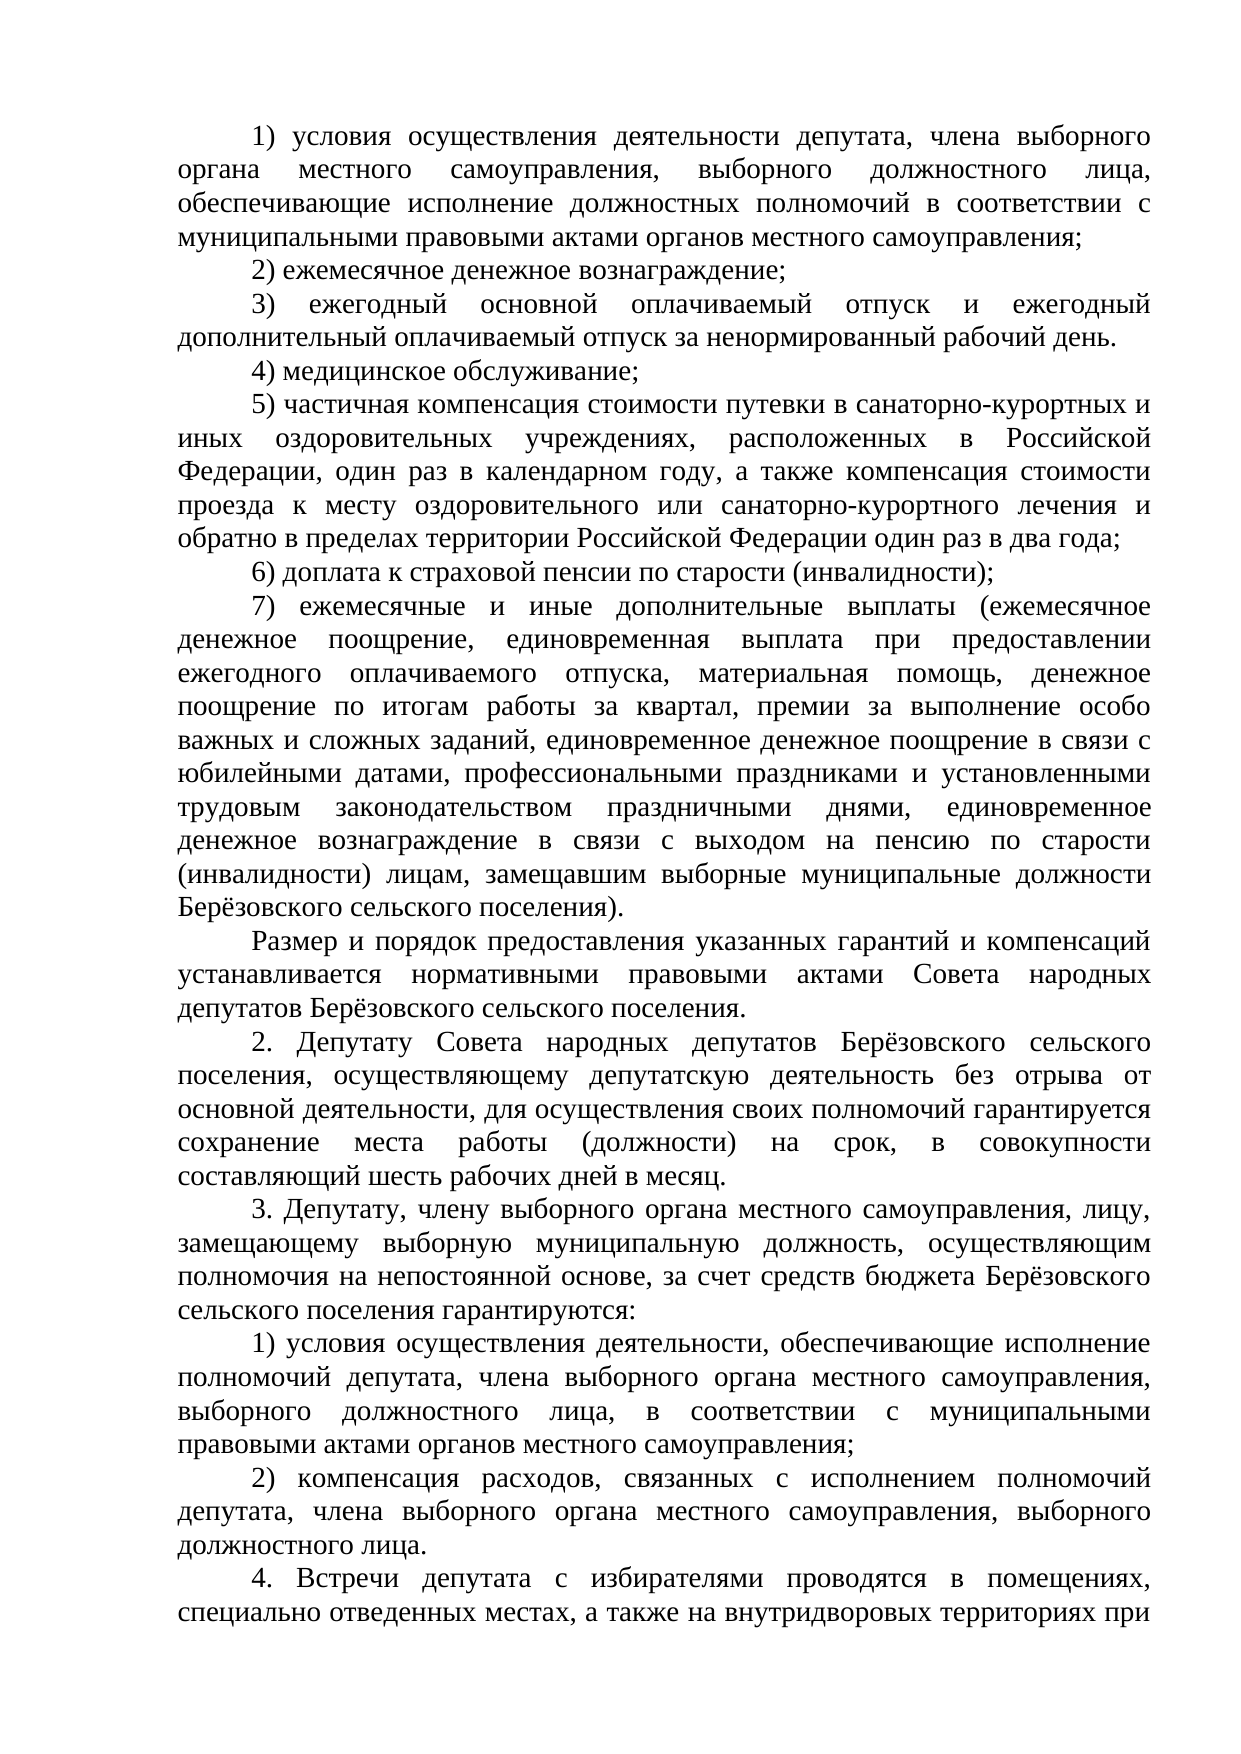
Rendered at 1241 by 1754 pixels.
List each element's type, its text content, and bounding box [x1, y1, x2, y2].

text 7) ежемесячные и иные дополнительные выплаты (ежемесячное денежное поощрение, единовременная выплата при предоставлении ежегодного оплачиваемого отпуска, материальная помощь, денежное поощрение по итогам работы за квартал, премии за выполнение особо важных и сложных заданий, единовременное денежное поощрение в связи с юбилейными датами, профессиональными праздниками и установленными трудовым законодательством праздничными днями, единовременное денежное вознаграждение в связи с выходом на пенсию по старости (инвалидности) лицам, замещавшим выборные муниципальные должности Берёзовского сельского поселения). [177, 588, 1152, 923]
text 2) ежемесячное денежное вознаграждение; [177, 252, 1152, 286]
text 4) медицинское обслуживание; [177, 353, 1152, 386]
text 2) компенсация расходов, связанных с исполнением полномочий депутата, члена выборного органа местного самоуправления, выборного должностного лица. [177, 1460, 1152, 1560]
text 3) ежегодный основной оплачиваемый отпуск и ежегодный дополнительный оплачиваемый отпуск за ненормированный рабочий день. [177, 286, 1152, 353]
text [177, 1560, 1152, 1627]
text 1) условия осуществления деятельности, обеспечивающие исполнение полномочий депутата, члена выборного органа местного самоуправления, выборного должностного лица, в соответствии с муниципальными правовыми актами органов местного самоуправления; [177, 1326, 1152, 1460]
text 3. Депутату, члену выборного органа местного самоуправления, лицу, замещающему выборную муниципальную должность, осуществляющим полномочия на непостоянной основе, за счет средств бюджета Берёзовского сельского поселения гарантируются: [177, 1191, 1152, 1326]
text Размер и порядок предоставления указанных гарантий и компенсаций устанавливается нормативными правовыми актами Совета народных депутатов Берёзовского сельского поселения. [177, 923, 1152, 1024]
text 5) частичная компенсация стоимости путевки в санаторно-курортных и иных оздоровительных учреждениях, расположенных в Российской Федерации, один раз в календарном году, а также компенсация стоимости проезда к месту оздоровительного или санаторно-курортного лечения и обратно в пределах территории Российской Федерации один раз в два года; [177, 386, 1152, 554]
text 6) доплата к страховой пенсии по старости (инвалидности); [177, 554, 1152, 588]
text 1) условия осуществления деятельности депутата, члена выборного органа местного самоуправления, выборного должностного лица, обеспечивающие исполнение должностных полномочий в соответствии с муниципальными правовыми актами органов местного самоуправления; [177, 118, 1152, 252]
text 2. Депутату Совета народных депутатов Берёзовского сельского поселения, осуществляющему депутатскую деятельность без отрыва от основной деятельности, для осуществления своих полномочий гарантируется сохранение места работы (должности) на срок, в совокупности составляющий шесть рабочих дней в месяц. [177, 1024, 1152, 1191]
